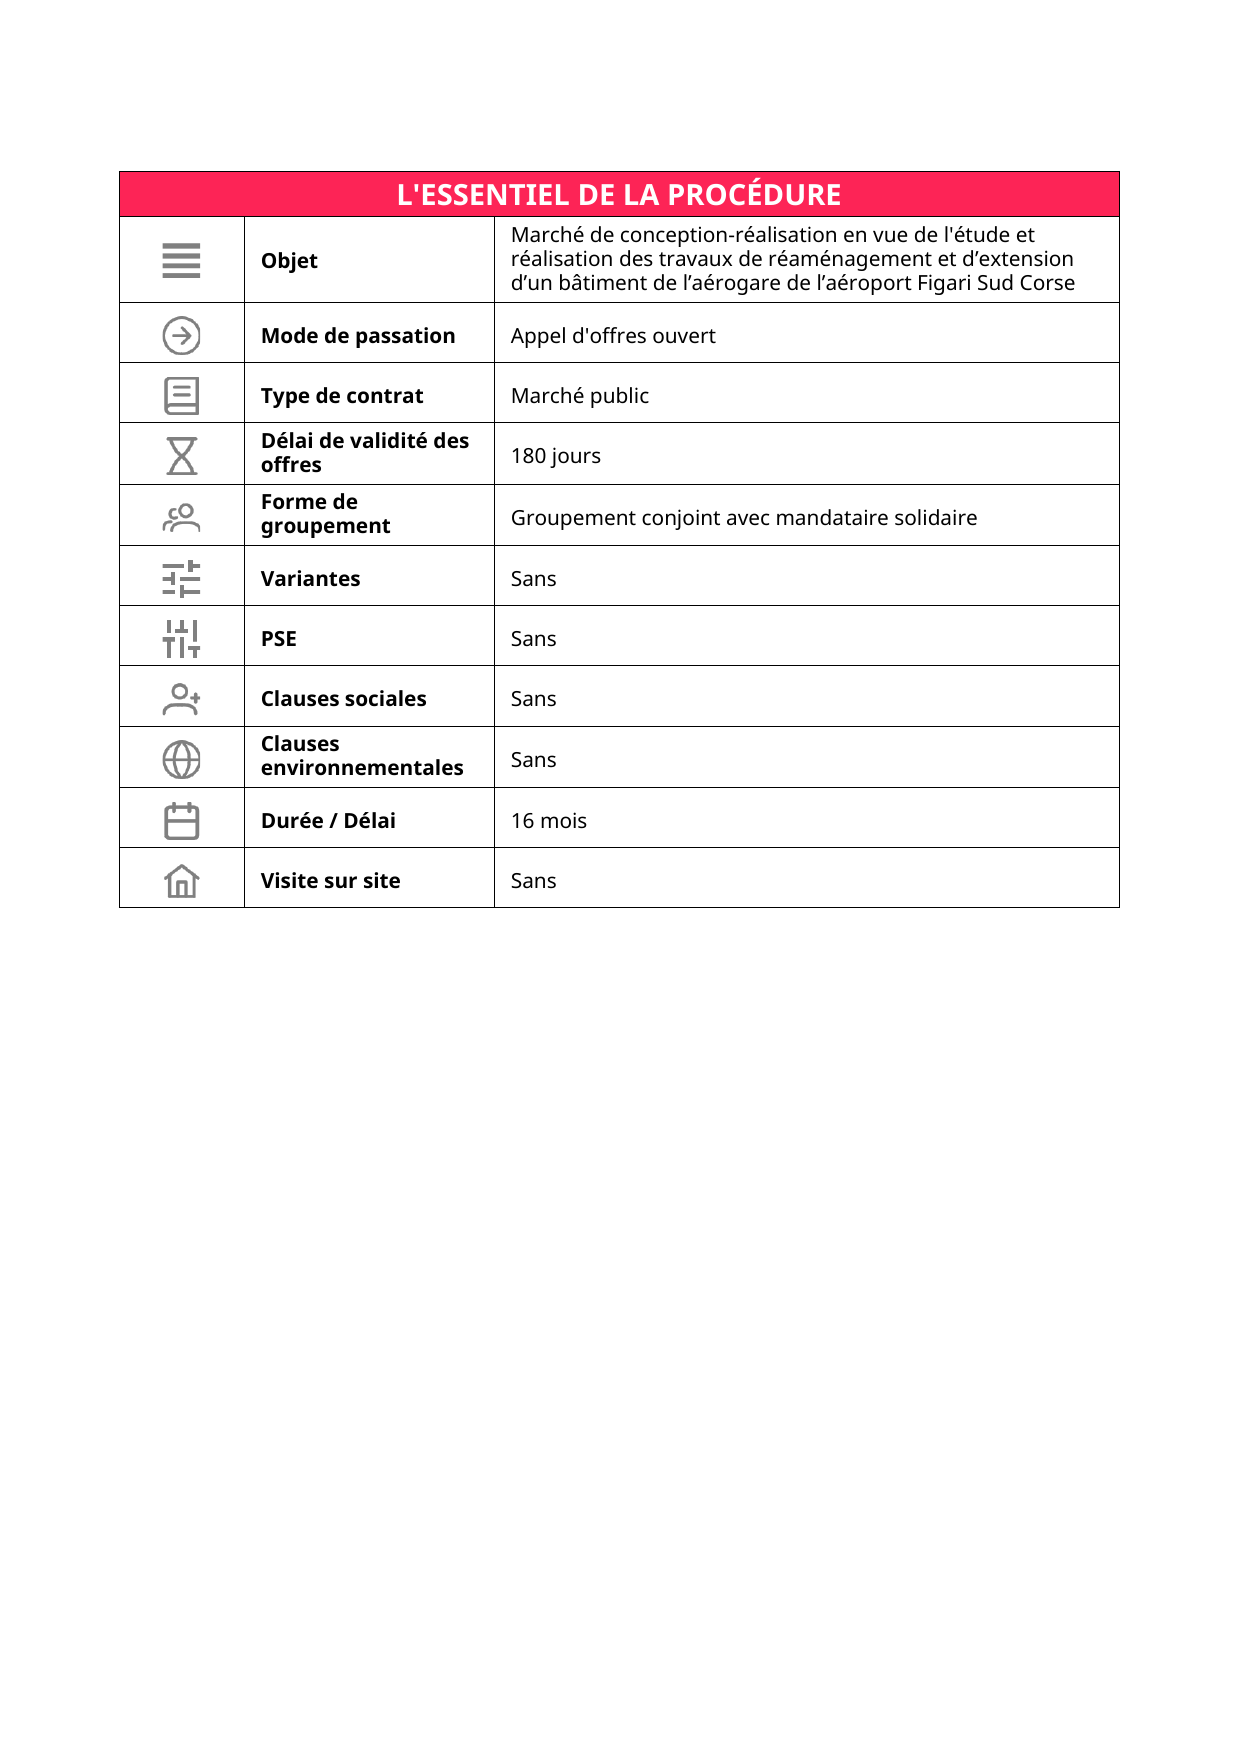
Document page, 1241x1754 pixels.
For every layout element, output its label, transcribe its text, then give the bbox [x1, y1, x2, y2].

picture [162, 862, 201, 900]
picture [162, 377, 201, 415]
picture [162, 498, 201, 537]
table_cell [120, 606, 244, 665]
table_cell Forme de groupement [245, 485, 494, 545]
table_cell [120, 848, 244, 907]
table_cell Clauses environnementales [245, 727, 494, 787]
table_cell [120, 546, 244, 605]
table_cell 16 mois [495, 788, 1119, 847]
table_cell Visite sur site [245, 848, 494, 907]
table_cell [120, 485, 244, 545]
table_cell Délai de validité des offres [245, 423, 494, 483]
table_cell Durée / Délai [245, 788, 494, 847]
picture [162, 316, 201, 355]
picture [162, 620, 201, 658]
table_cell [120, 727, 244, 787]
table_cell Mode de passation [245, 303, 494, 362]
table_cell Sans [495, 546, 1119, 605]
picture [162, 802, 201, 840]
table_cell Appel d'offres ouvert [495, 303, 1119, 362]
picture [162, 437, 201, 475]
table_header L'ESSENTIEL DE LA PROCÉDURE [120, 172, 1119, 216]
table_cell Groupement conjoint avec mandataire solidaire [495, 485, 1119, 545]
table_cell Variantes [245, 546, 494, 605]
table_cell [120, 217, 244, 302]
table_cell Sans [495, 666, 1119, 726]
table_cell Type de contrat [245, 363, 494, 422]
table_cell PSE [245, 606, 494, 665]
picture [162, 241, 201, 280]
table_cell Marché de conception-réalisation en vue de l'étude et réalisation des travaux de réaménagement et d’extension d’un bâtiment de l’aérogare de l’aéroport Figari Sud Corse [495, 217, 1119, 302]
table_cell Sans [495, 606, 1119, 665]
table_cell Marché public [495, 363, 1119, 422]
table_cell Sans [495, 848, 1119, 907]
table_cell [120, 423, 244, 483]
table_cell [120, 303, 244, 362]
table_cell [120, 666, 244, 726]
picture [162, 740, 201, 779]
table_cell Sans [495, 727, 1119, 787]
picture [162, 680, 201, 718]
table_cell 180 jours [495, 423, 1119, 483]
table_cell Objet [245, 217, 494, 302]
picture [162, 560, 201, 598]
table_cell Clauses sociales [245, 666, 494, 726]
table_cell [120, 363, 244, 422]
table_cell [120, 788, 244, 847]
